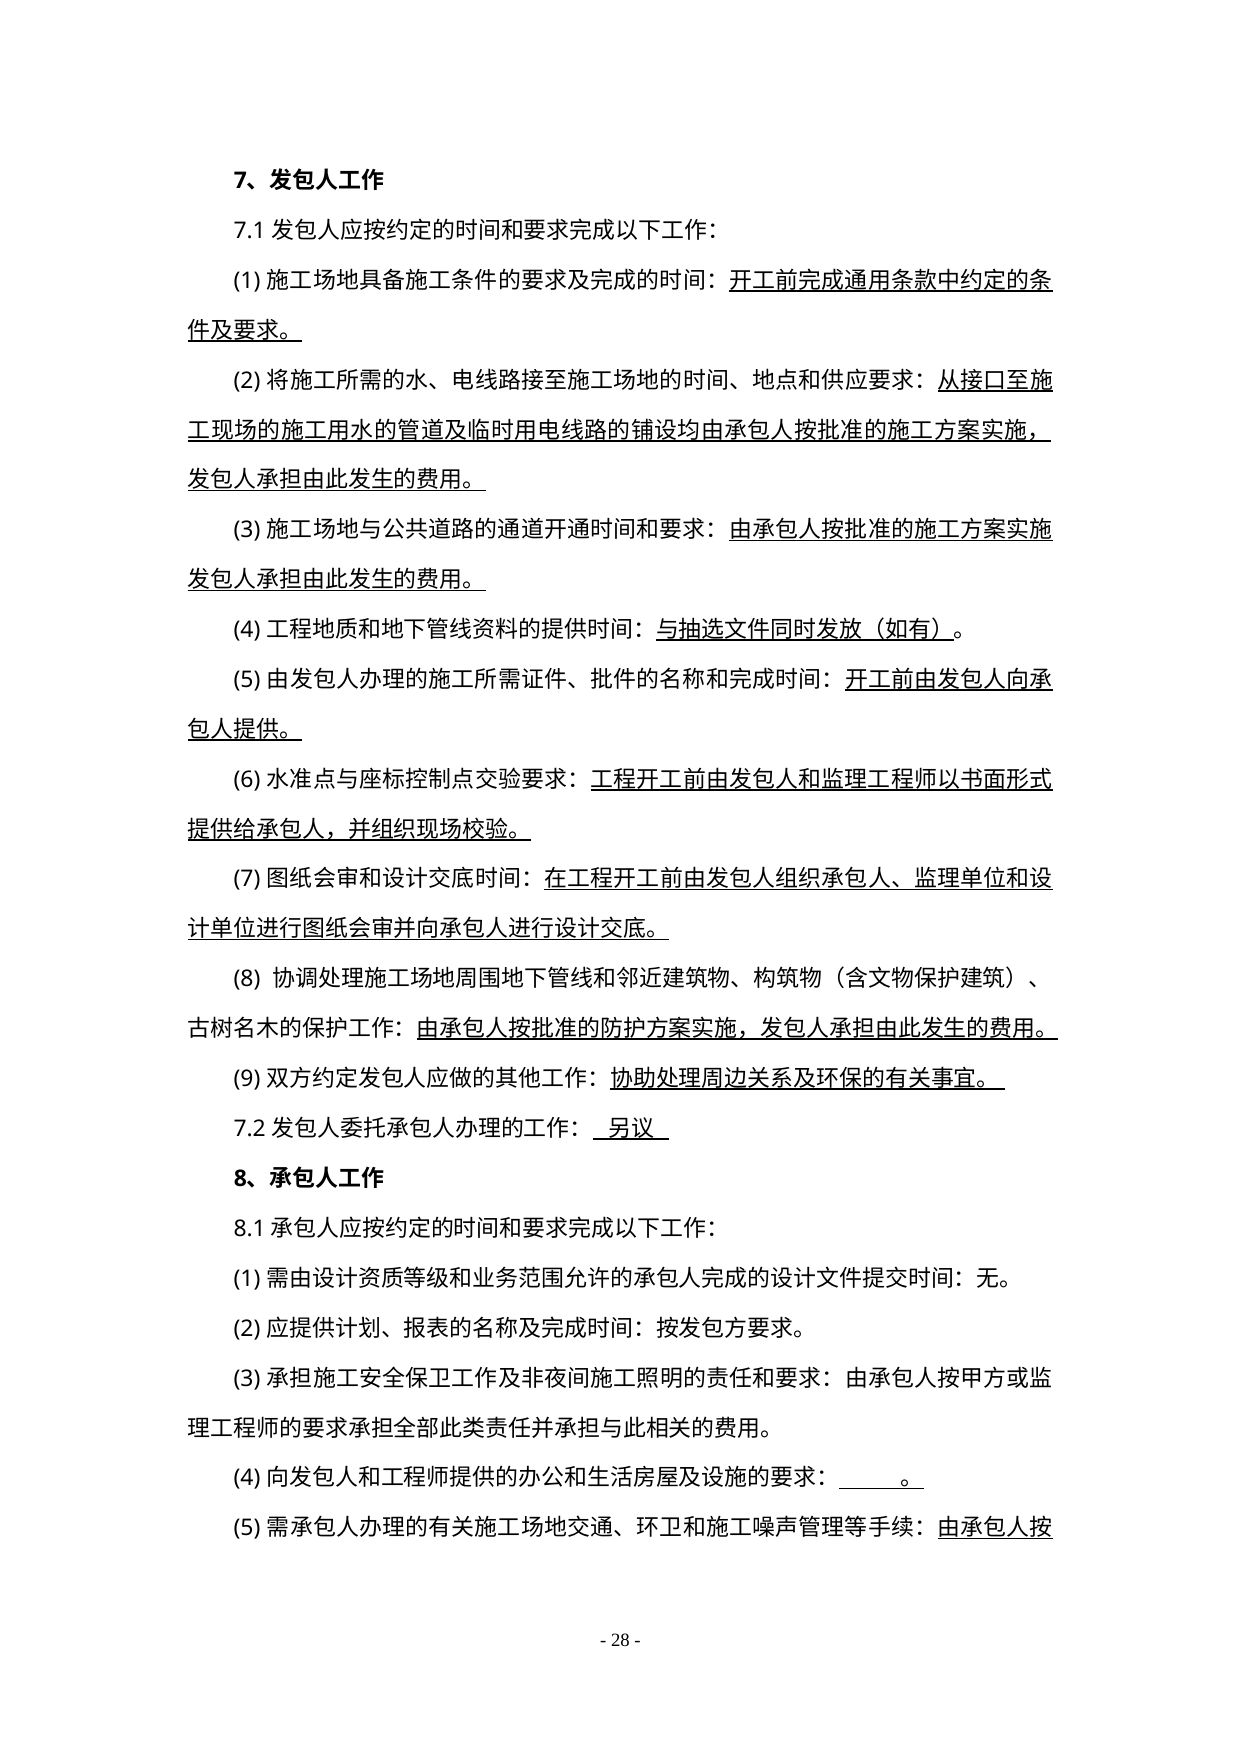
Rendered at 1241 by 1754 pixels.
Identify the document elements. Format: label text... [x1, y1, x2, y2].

text (4) 向发包人和工程师提供的办公和生活房屋及设施的要求： 。 [187, 1459, 1053, 1493]
text (3) 承担施工安全保卫工作及非夜间施工照明的责任和要求：由承包人按甲方或监理工程师的要求承担全部此类责任并承担与此相关的费用。 [187, 1359, 1053, 1443]
text 7.2 发包人委托承包人办理的工作： 另议 [187, 1109, 1053, 1143]
text (9) 双方约定发包人应做的其他工作：协助处理周边关系及环保的有关事宜。 [187, 1059, 1053, 1093]
text (4) 工程地质和地下管线资料的提供时间：与抽选文件同时发放（如有）。 [187, 611, 1053, 644]
text (8) 协调处理施工场地周围地下管线和邻近建筑物、构筑物（含文物保护建筑）、古树名木的保护工作：由承包人按批准的防护方案实施，发包人承担由此发生的费用。 [187, 960, 1053, 1043]
text (3) 施工场地与公共道路的通道开通时间和要求：由承包人按批准的施工方案实施，发包人承担由此发生的费用。 [187, 511, 1053, 594]
text 8.1承包人应按约定的时间和要求完成以下工作： [187, 1209, 1053, 1243]
text 8、承包人工作 [187, 1159, 1053, 1193]
text (2) 将施工所需的水、电线路接至施工场地的时间、地点和供应要求：从接口至施工现场的施工用水的管道及临时用电线路的铺设均由承包人按批准的施工方案实施，发包人承担由此发生的费用。 [187, 362, 1053, 494]
text (1) 施工场地具备施工条件的要求及完成的时间：开工前完成通用条款中约定的条件及要求。 [187, 262, 1053, 345]
text (2) 应提供计划、报表的名称及完成时间：按发包方要求。 [187, 1309, 1053, 1343]
text (6) 水准点与座标控制点交验要求：工程开工前由发包人和监理工程师以书面形式提供给承包人，并组织现场校验。 [187, 761, 1053, 844]
text 7.1 发包人应按约定的时间和要求完成以下工作： [187, 212, 1053, 245]
text 7、发包人工作 [187, 162, 1053, 195]
text (7) 图纸会审和设计交底时间：在工程开工前由发包人组织承包人、监理单位和设计单位进行图纸会审并向承包人进行设计交底。 [187, 860, 1053, 943]
text (5) 由发包人办理的施工所需证件、批件的名称和完成时间：开工前由发包人向承包人提供。 [187, 661, 1053, 744]
text (1) 需由设计资质等级和业务范围允许的承包人完成的设计文件提交时间：无。 [187, 1259, 1053, 1293]
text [187, 1509, 1053, 1543]
